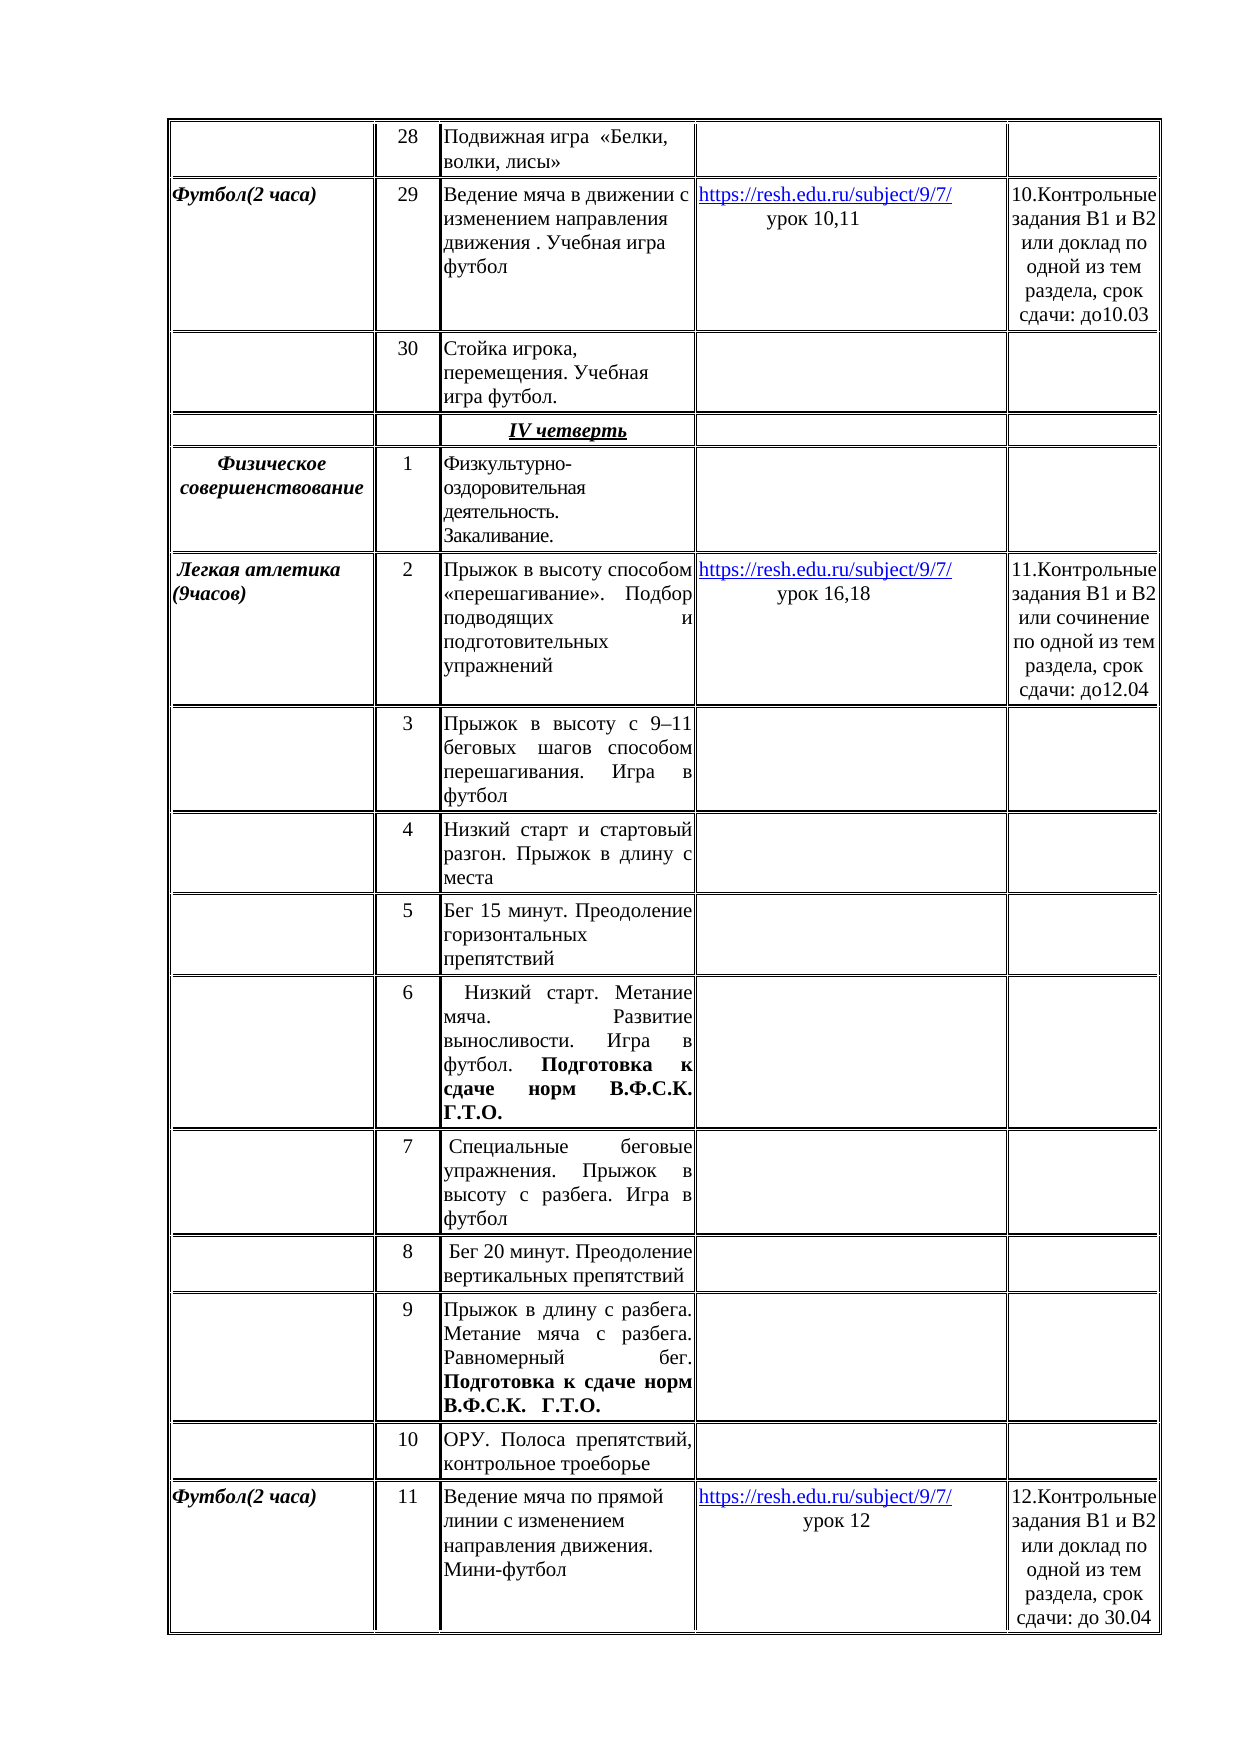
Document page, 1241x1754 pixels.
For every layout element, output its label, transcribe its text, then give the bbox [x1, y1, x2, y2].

table_cell IV четверть [442, 415, 694, 445]
table_cell Бег 20 минут. Преодоление вертикальных препятствий [442, 1237, 694, 1291]
table_cell 8 [377, 1237, 439, 1291]
table_cell [169, 1291, 375, 1420]
table_cell 2 [377, 554, 439, 704]
table_cell 11.Контрольные задания В1 и В2 или сочинение по одной из тем раздела, срок сдачи: до12.04 [1008, 551, 1160, 704]
table_cell ОРУ. Полоса препятствий, контрольное троеборье [442, 1424, 694, 1478]
table_cell 11 [375, 1482, 440, 1632]
table_cell Футбол(2 часа) [169, 176, 375, 329]
table_cell [171, 974, 373, 1127]
table_cell [171, 411, 373, 445]
table_cell [697, 1424, 1006, 1478]
table_cell [697, 415, 1006, 445]
table_cell [697, 333, 1006, 411]
table_cell [171, 1127, 373, 1233]
table_cell [697, 1294, 1006, 1420]
table_cell [1009, 810, 1159, 892]
table_cell 1 [377, 448, 439, 551]
table_cell [697, 1131, 1006, 1233]
table_cell Ведение мяча в движении с изменением направления движения . Учебная игра футбол [442, 179, 694, 329]
table_cell [1008, 445, 1160, 551]
table_cell [1008, 892, 1160, 973]
table_cell [171, 810, 373, 892]
table_cell 6 [377, 977, 439, 1127]
table_cell [1009, 1233, 1159, 1291]
table_cell Специальные беговые упражнения. Прыжок в высоту с разбега. Игра в футбол [442, 1131, 694, 1233]
table_cell Стойка игрока, перемещения. Учебная игра футбол. [442, 333, 694, 411]
table_cell [697, 1237, 1006, 1291]
table_cell [171, 330, 373, 411]
table_cell Ведение мяча по прямой линии с изменением направления движения. Мини-футбол [440, 1482, 696, 1632]
table_cell 9 [377, 1294, 439, 1420]
table_cell Футбол(2 часа) [171, 1478, 375, 1632]
table_cell Легкая атлетика (9часов) [169, 551, 375, 704]
table_cell [697, 814, 1006, 892]
table_cell [1009, 1127, 1159, 1233]
table_cell Подвижная игра «Белки, волки, лисы» [440, 122, 696, 176]
table_cell Низкий старт и стартовый разгон. Прыжок в длину с места [442, 814, 694, 892]
table_cell Физическое совершенствование [169, 445, 375, 551]
table_cell [1009, 330, 1159, 411]
table_cell 10 [377, 1424, 439, 1478]
table_cell https://resh.edu.ru/subject/9/7/ урок 16,18 [697, 554, 1006, 704]
table_cell Прыжок в высоту способом «перешагивание». Подбор подводящих и подготовительных упражнений [442, 554, 694, 704]
table_cell 7 [377, 1131, 439, 1233]
table_cell https://resh.edu.ru/subject/9/7/ урок 10,11 [697, 179, 1006, 329]
table_cell [697, 448, 1006, 551]
table_cell [171, 1233, 373, 1291]
table_cell [1009, 411, 1159, 445]
table_cell [377, 415, 439, 445]
table_cell Бег 15 минут. Преодоление горизонтальных препятствий [442, 895, 694, 973]
table_cell [1009, 974, 1159, 1127]
table_cell 10.Контрольные задания В1 и В2 или доклад по одной из тем раздела, срок сдачи: до10.03 [1008, 176, 1160, 329]
table_cell [697, 895, 1006, 973]
table_cell 5 [377, 895, 439, 973]
table_cell Прыжок в длину с разбега. Метание мяча с разбега. Равномерный бег. Подготовка к сдаче норм В.Ф.С.К. Г.Т.О. [442, 1294, 694, 1420]
table_cell Низкий старт. Метание мяча. Развитие выносливости. Игра в футбол. Подготовка к сдаче норм В.Ф.С.К. Г.Т.О. [442, 977, 694, 1127]
table_cell 3 [377, 708, 439, 810]
table_cell [169, 892, 375, 973]
table_cell [697, 708, 1006, 810]
table_cell https://resh.edu.ru/subject/9/7/ урок 12 [696, 1482, 1008, 1632]
table_cell Прыжок в высоту с 9–11 беговых шагов способом перешагивания. Игра в футбол [442, 708, 694, 810]
table_cell [171, 120, 375, 176]
table_cell 29 [377, 179, 439, 329]
table_cell [171, 1420, 373, 1478]
table_cell [697, 977, 1006, 1127]
table_cell 4 [377, 814, 439, 892]
table_cell [1008, 1291, 1160, 1420]
table_cell 30 [377, 333, 439, 411]
table_cell 12.Контрольные задания В1 и В2 или доклад по одной из тем раздела, срок сдачи: до 30.04 [1008, 1478, 1159, 1632]
table_cell [1009, 1420, 1159, 1478]
table_cell [1008, 122, 1159, 176]
table_cell [171, 704, 373, 810]
table_cell Физкультурно- оздоровительная деятельность. Закаливание. [442, 448, 694, 551]
table_cell 28 [375, 120, 440, 176]
table_cell [696, 122, 1008, 176]
table_cell [1009, 704, 1159, 810]
